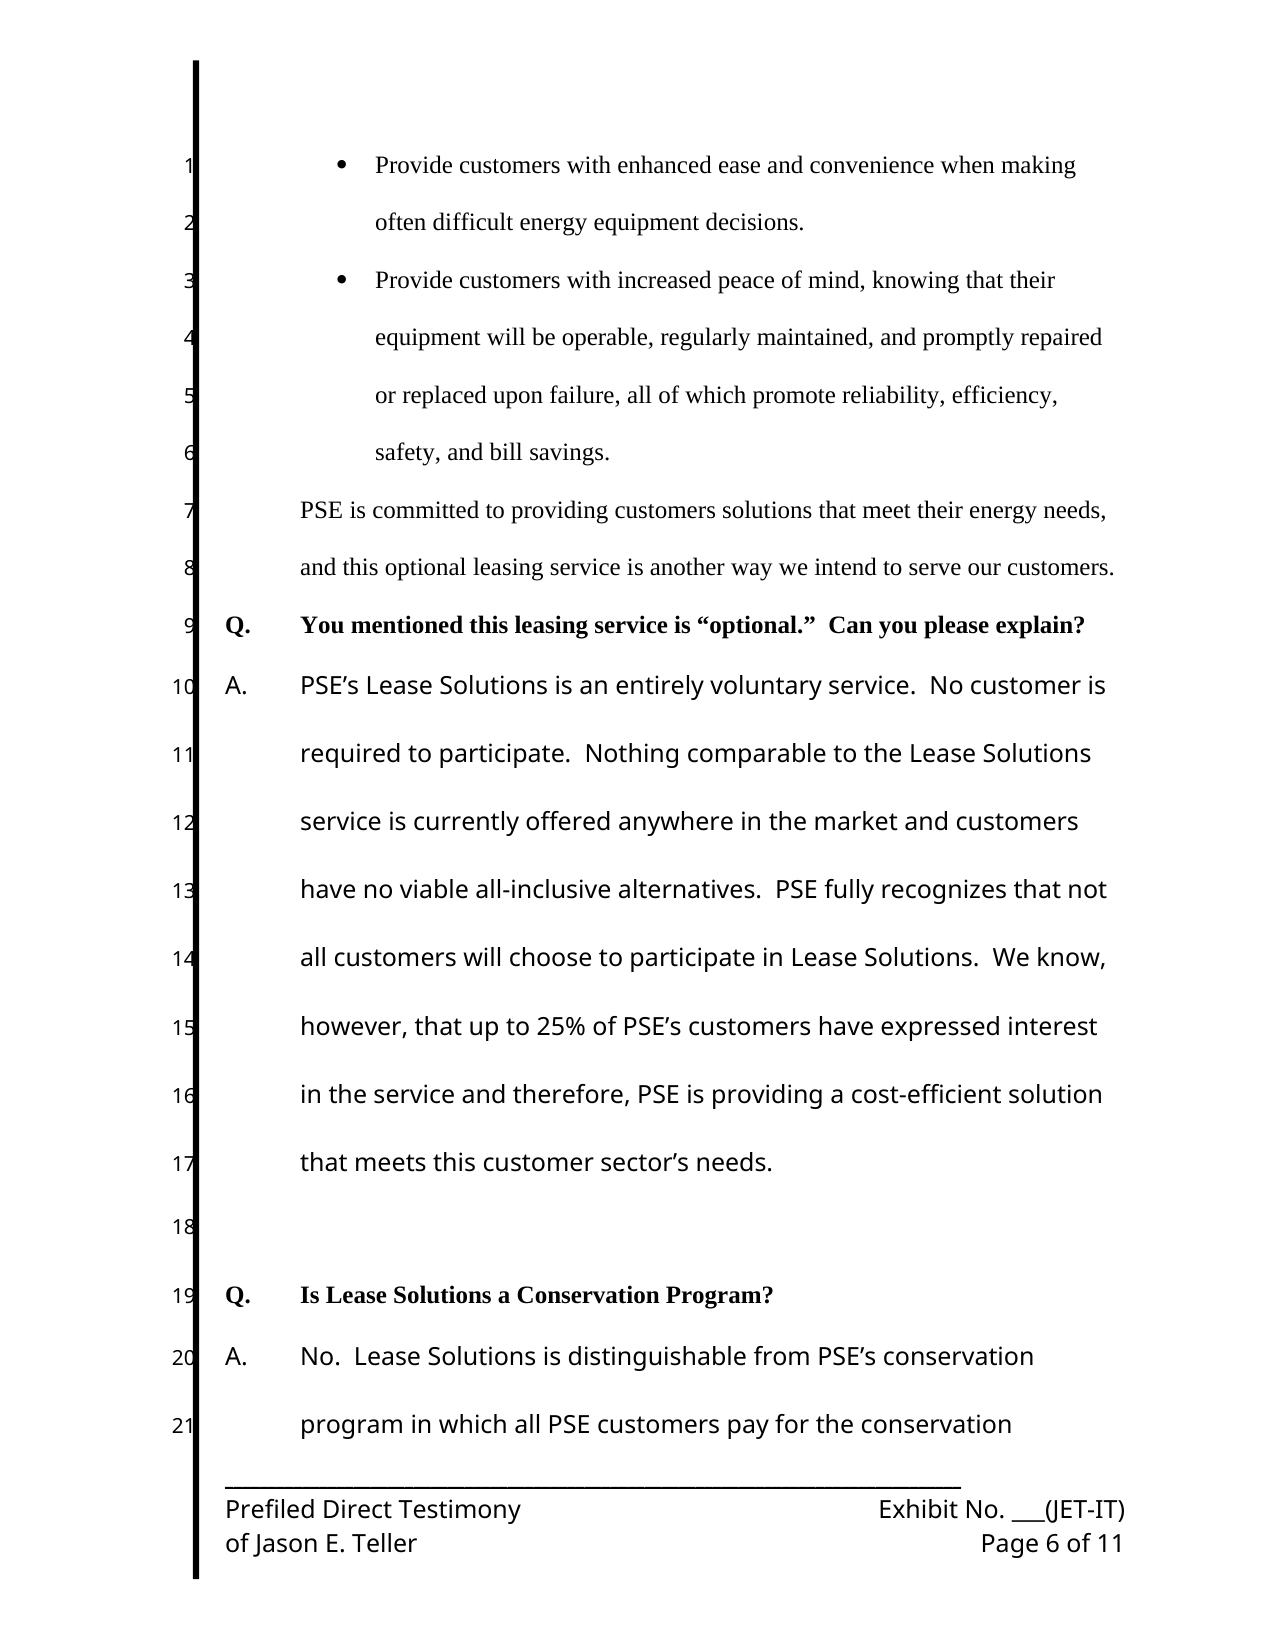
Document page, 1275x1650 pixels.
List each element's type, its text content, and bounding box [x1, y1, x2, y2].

text Q. You mentioned this leasing service is “optional.” Can you please explain? [225, 610, 1125, 639]
text A. PSE’s Lease Solutions is an entirely voluntary service. No customer is required to participate. Nothing comparable to the Lease Solutions service is currently offered anywhere in the market and customers have no viable all-inclusive alternatives. PSE fully recognizes that not all customers will choose to participate in Lease Solutions. We know, however, that up to 25% of PSE’s customers have expressed interest in the service and therefore, PSE is providing a cost-efficient solution that meets this customer sector’s needs. [225, 667, 1125, 1178]
text Q. Is Lease Solutions a Conservation Program? [225, 1281, 1125, 1309]
text PSE is committed to providing customers solutions that meet their energy needs, and this optional leasing service is another way we intend to serve our customers. [300, 495, 1125, 581]
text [225, 1338, 1125, 1440]
list Provide customers with enhanced ease and convenience when making often difficult energy equipment decisions. [337, 150, 1125, 236]
list Provide customers with increased peace of mind, knowing that their equipment will be operable, regularly maintained, and promptly repaired or replaced upon failure, all of which promote reliability, efficiency, safety, and bill savings. [337, 265, 1125, 466]
